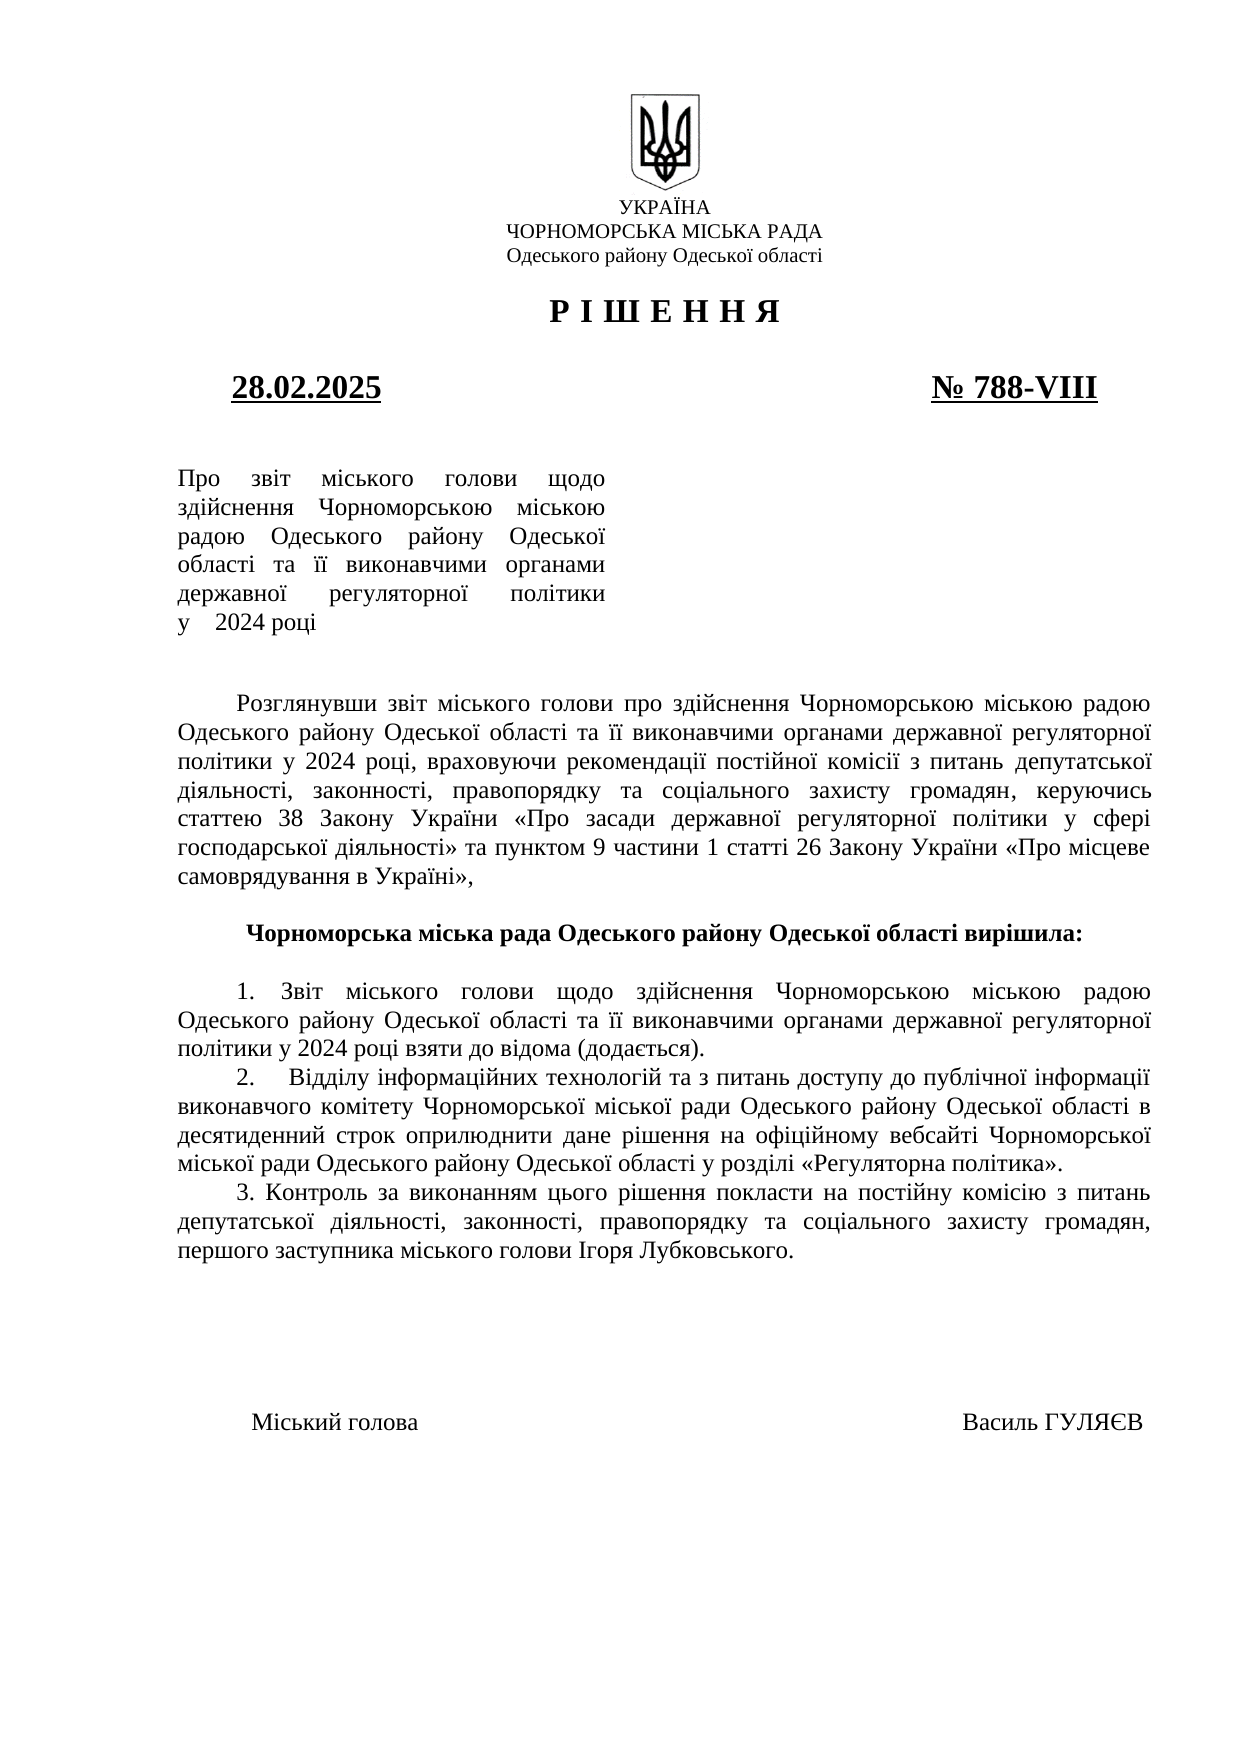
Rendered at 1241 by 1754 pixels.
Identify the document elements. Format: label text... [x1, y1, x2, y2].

text УКРАЇНА [177, 195, 1152, 219]
list Відділу інформаційних технологій та з питань доступу до публічної інформації виконавчого комітету Чорноморської міської ради Одеського району Одеської області в десятиденний строк оприлюднити дане рішення на офіційному вебсайті Чорноморської міської ради Одеського району Одеської області у розділі «Регуляторна політика». [177, 1062, 1152, 1177]
text 28.02.2025 № 788-VIII [177, 368, 1152, 406]
text Про звіт міського голови щодо здійснення Чорноморською міською радою Одеського району Одеської області та її виконавчими органами державної регуляторної політики у 2024 році [177, 463, 605, 636]
text Одеського району Одеської області [177, 243, 1152, 267]
text Міський голова Василь ГУЛЯЄВ [177, 1407, 1152, 1436]
picture [618, 88, 711, 195]
list Звіт міського голови щодо здійснення Чорноморською міською радою Одеського району Одеської області та її виконавчими органами державної регуляторної політики у 2024 році взяти до відома (додається). [177, 976, 1152, 1062]
text Розглянувши звіт міського голови про здійснення Чорноморською міською радою Одеського району Одеської області та її виконавчими органами державної регуляторної політики у 2024 році, враховуючи рекомендації постійної комісії з питань депутатської діяльності, законності, правопорядку та соціального захисту громадян, керуючись статтею 38 Закону України «Про засади державної регуляторної політики у сфері господарської діяльності» та пунктом 9 частини 1 статті 26 Закону України «Про місцеве самоврядування в Україні», [177, 688, 1152, 890]
text Чорноморська міська рада Одеського району Одеської області вирішила: [177, 918, 1152, 947]
text РІШЕННЯ [177, 291, 1152, 329]
text ЧОРНОМОРСЬКА МІСЬКА РАДА [177, 219, 1152, 243]
text 3. Контроль за виконанням цього рішення покласти на постійну комісію з питань депутатської діяльності, законності, правопорядку та соціального захисту громадян, першого заступника міського голови Ігоря Лубковського. [177, 1177, 1152, 1263]
